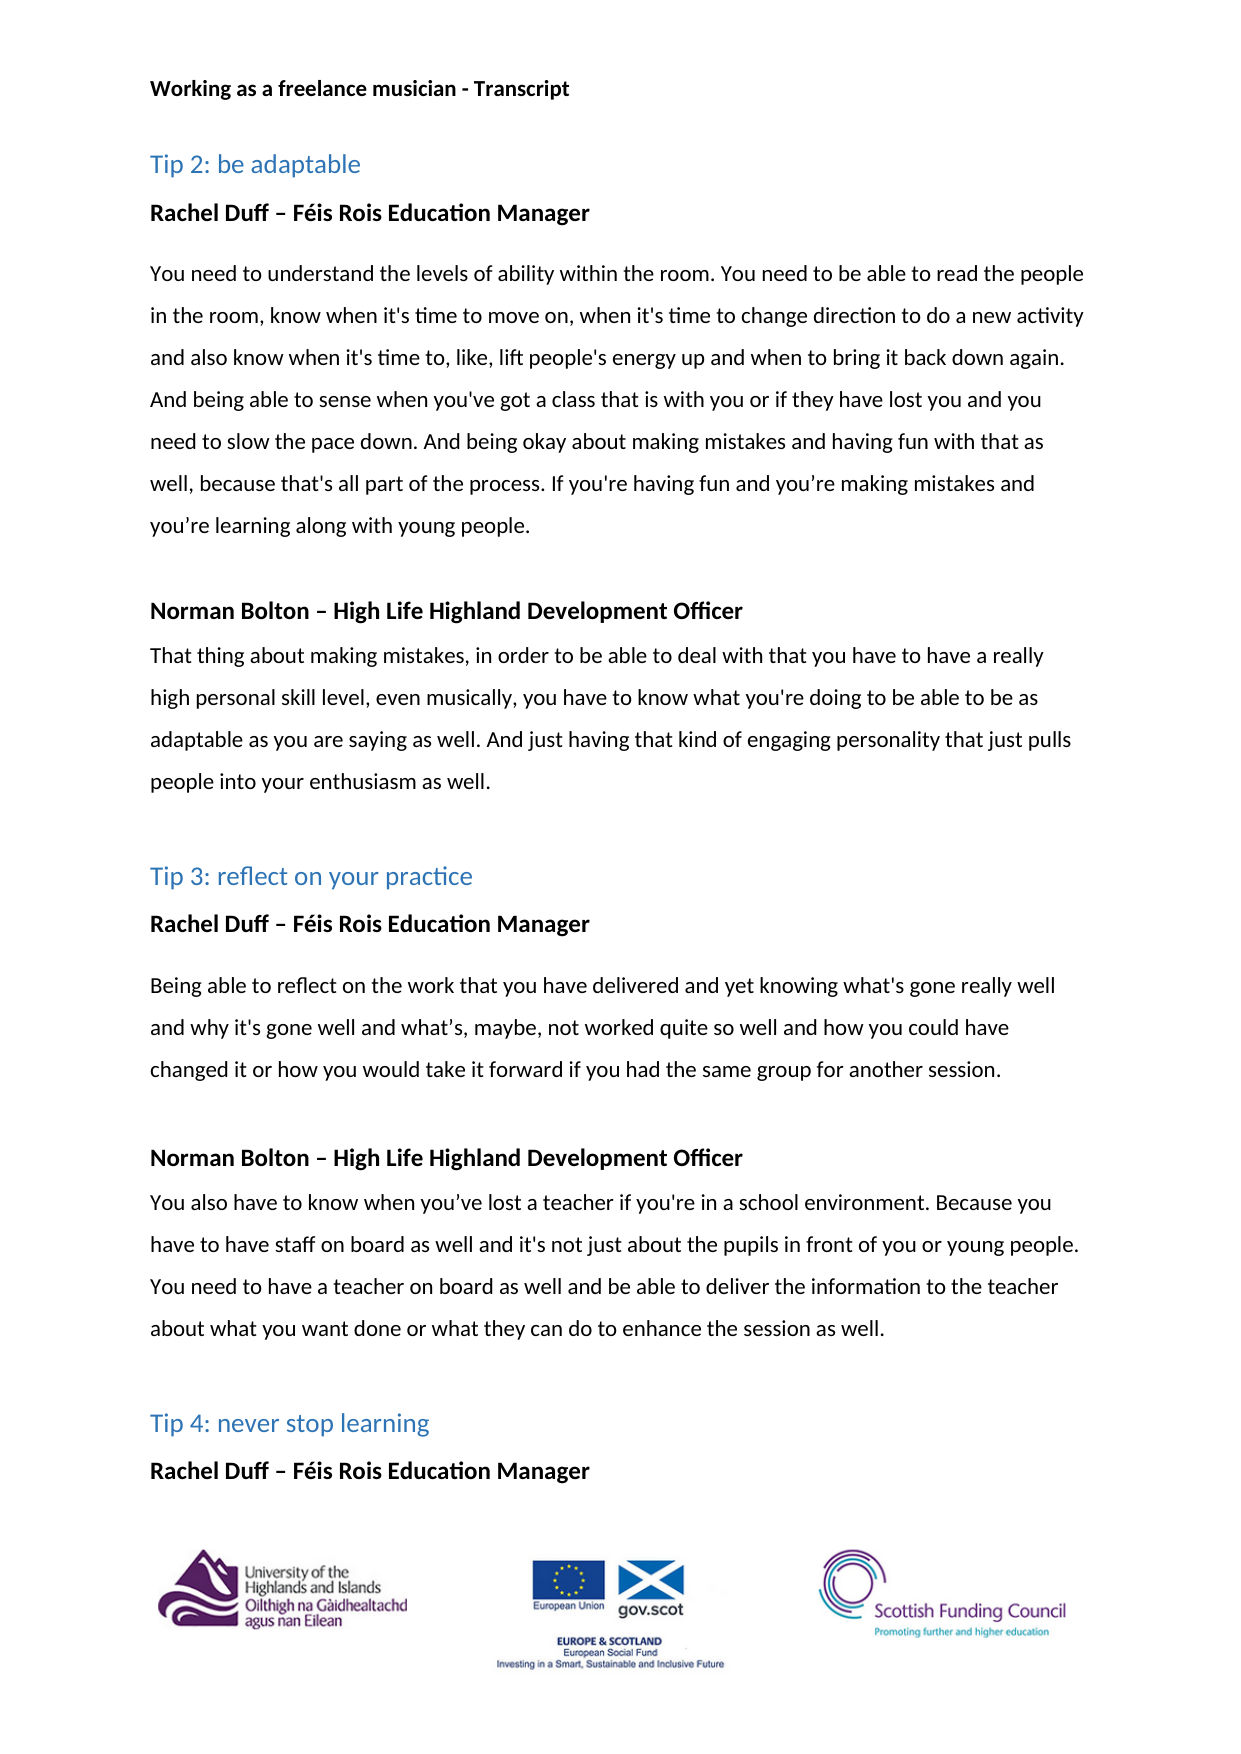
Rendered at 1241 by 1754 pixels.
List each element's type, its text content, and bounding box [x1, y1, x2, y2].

text You need to understand the levels of ability within the room. You need to be able to read the people in the room, know when it's time to move on, when it's time to change direction to do a new activity and also know when it's time to, like, lift people's energy up and when to bring it back down again. And being able to sense when you've got a class that is with you or if they have lost you and you need to slow the pace down. And being okay about making mistakes and having fun with that as well, because that's all part of the process. If you're having fun and you’re making mistakes and you’re learning along with young people. [150, 259, 1090, 539]
subtitle Tip 4: never stop learning [150, 1406, 1090, 1439]
subtitle Tip 3: reflect on your practice [150, 859, 1090, 892]
text You also have to know when you’ve lost a teacher if you're in a school environment. Because you have to have staff on board as well and it's not just about the pupils in front of you or young people. You need to have a teacher on board as well and be able to deliver the information to the teacher about what you want done or what they can do to enhance the session as well. [150, 1188, 1090, 1342]
text Being able to reflect on the work that you have delivered and yet knowing what's gone really well and why it's gone well and what’s, maybe, not worked quite so well and how you could have changed it or how you would take it forward if you had the same group for another session. [150, 971, 1090, 1083]
text That thing about making mistakes, in order to be able to deal with that you have to have a really high personal skill level, even musically, you have to know what you're doing to be able to be as adaptable as you are saying as well. And just having that kind of engaging personality that just pulls people into your enthusiasm as well. [150, 641, 1090, 795]
text Rachel Duff – Féis Rois Education Manager [150, 1456, 1090, 1486]
text Norman Bolton – High Life Highland Development Officer [150, 595, 1090, 626]
subtitle Tip 2: be adaptable [150, 148, 1090, 181]
text Rachel Duff – Féis Rois Education Manager [150, 197, 1090, 228]
text Norman Bolton – High Life Highland Development Officer [150, 1142, 1090, 1173]
picture [150, 1529, 1091, 1681]
text Rachel Duff – Féis Rois Education Manager [150, 908, 1090, 939]
